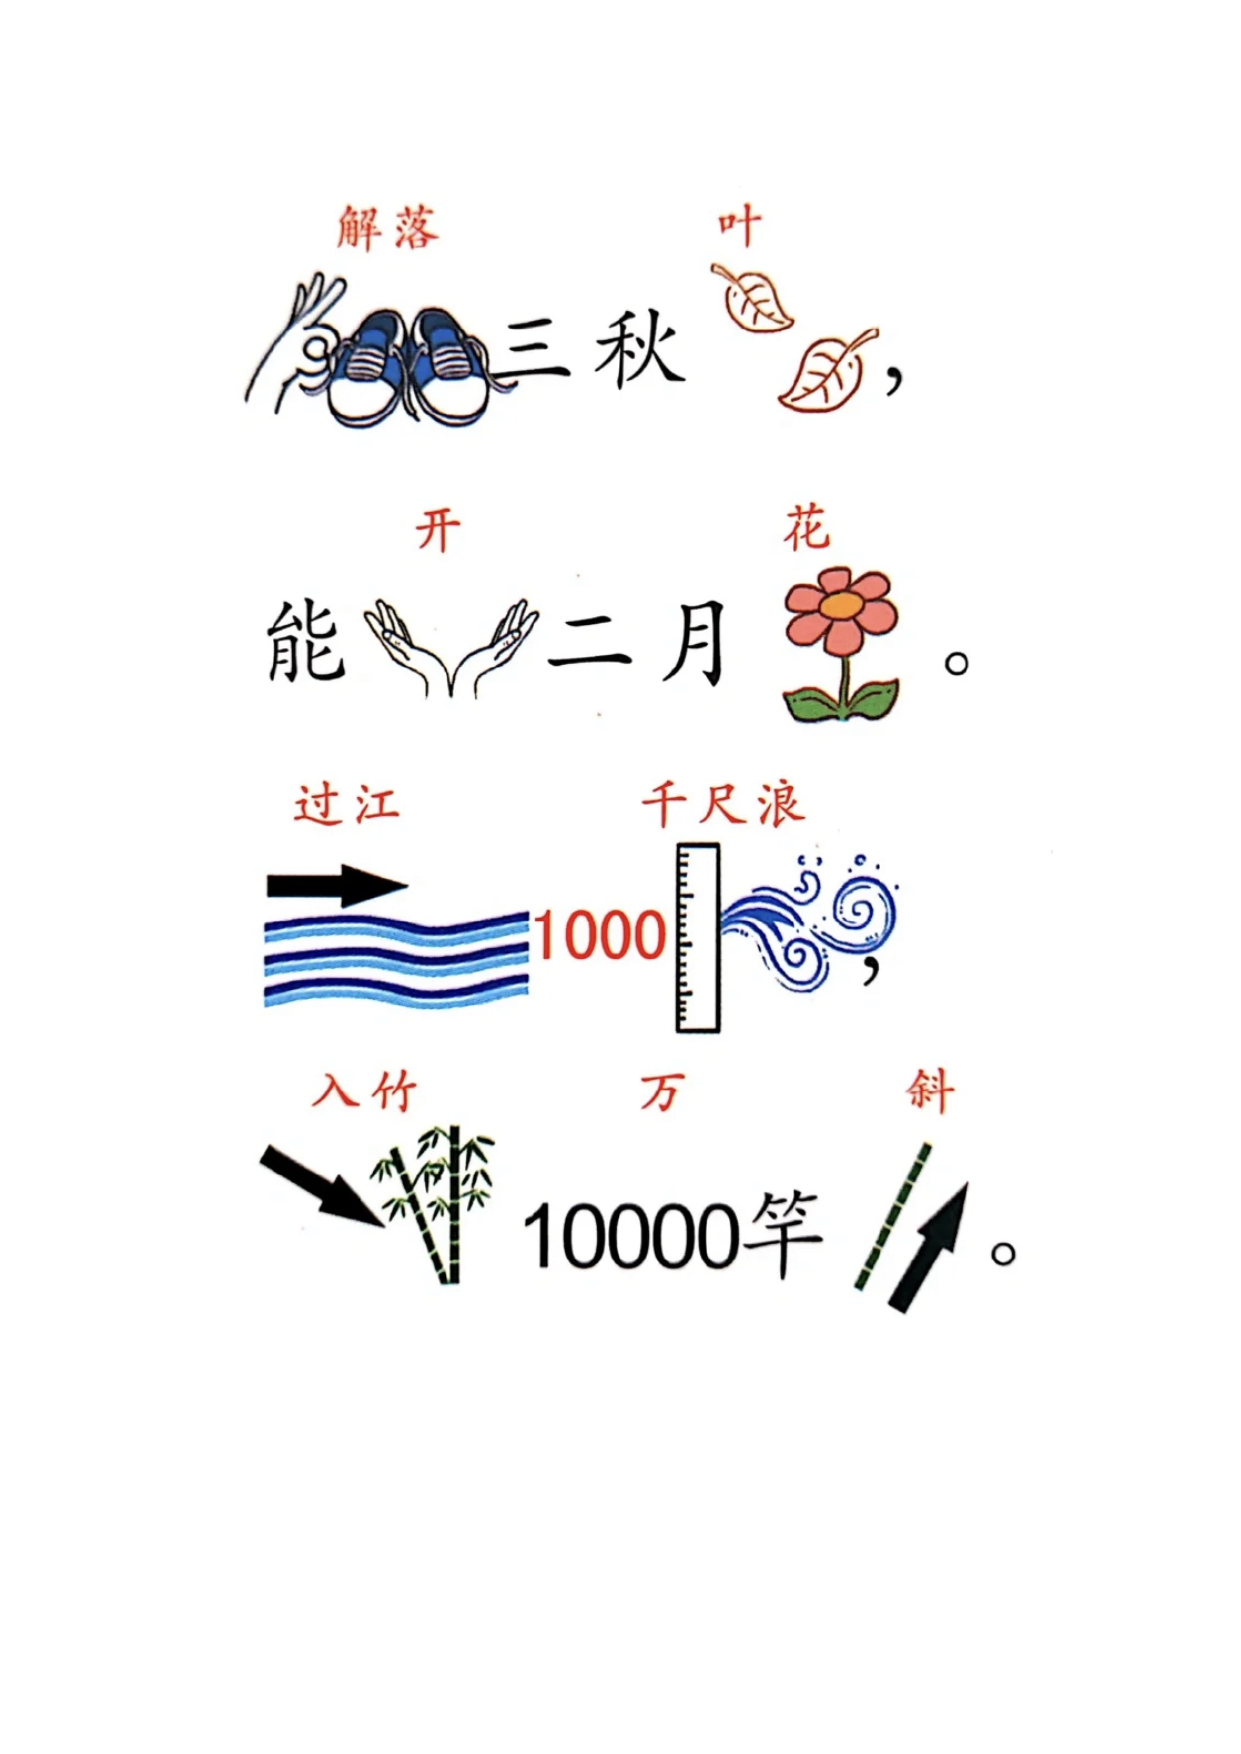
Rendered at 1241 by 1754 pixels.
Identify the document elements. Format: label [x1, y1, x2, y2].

picture [187, 162, 1053, 1344]
